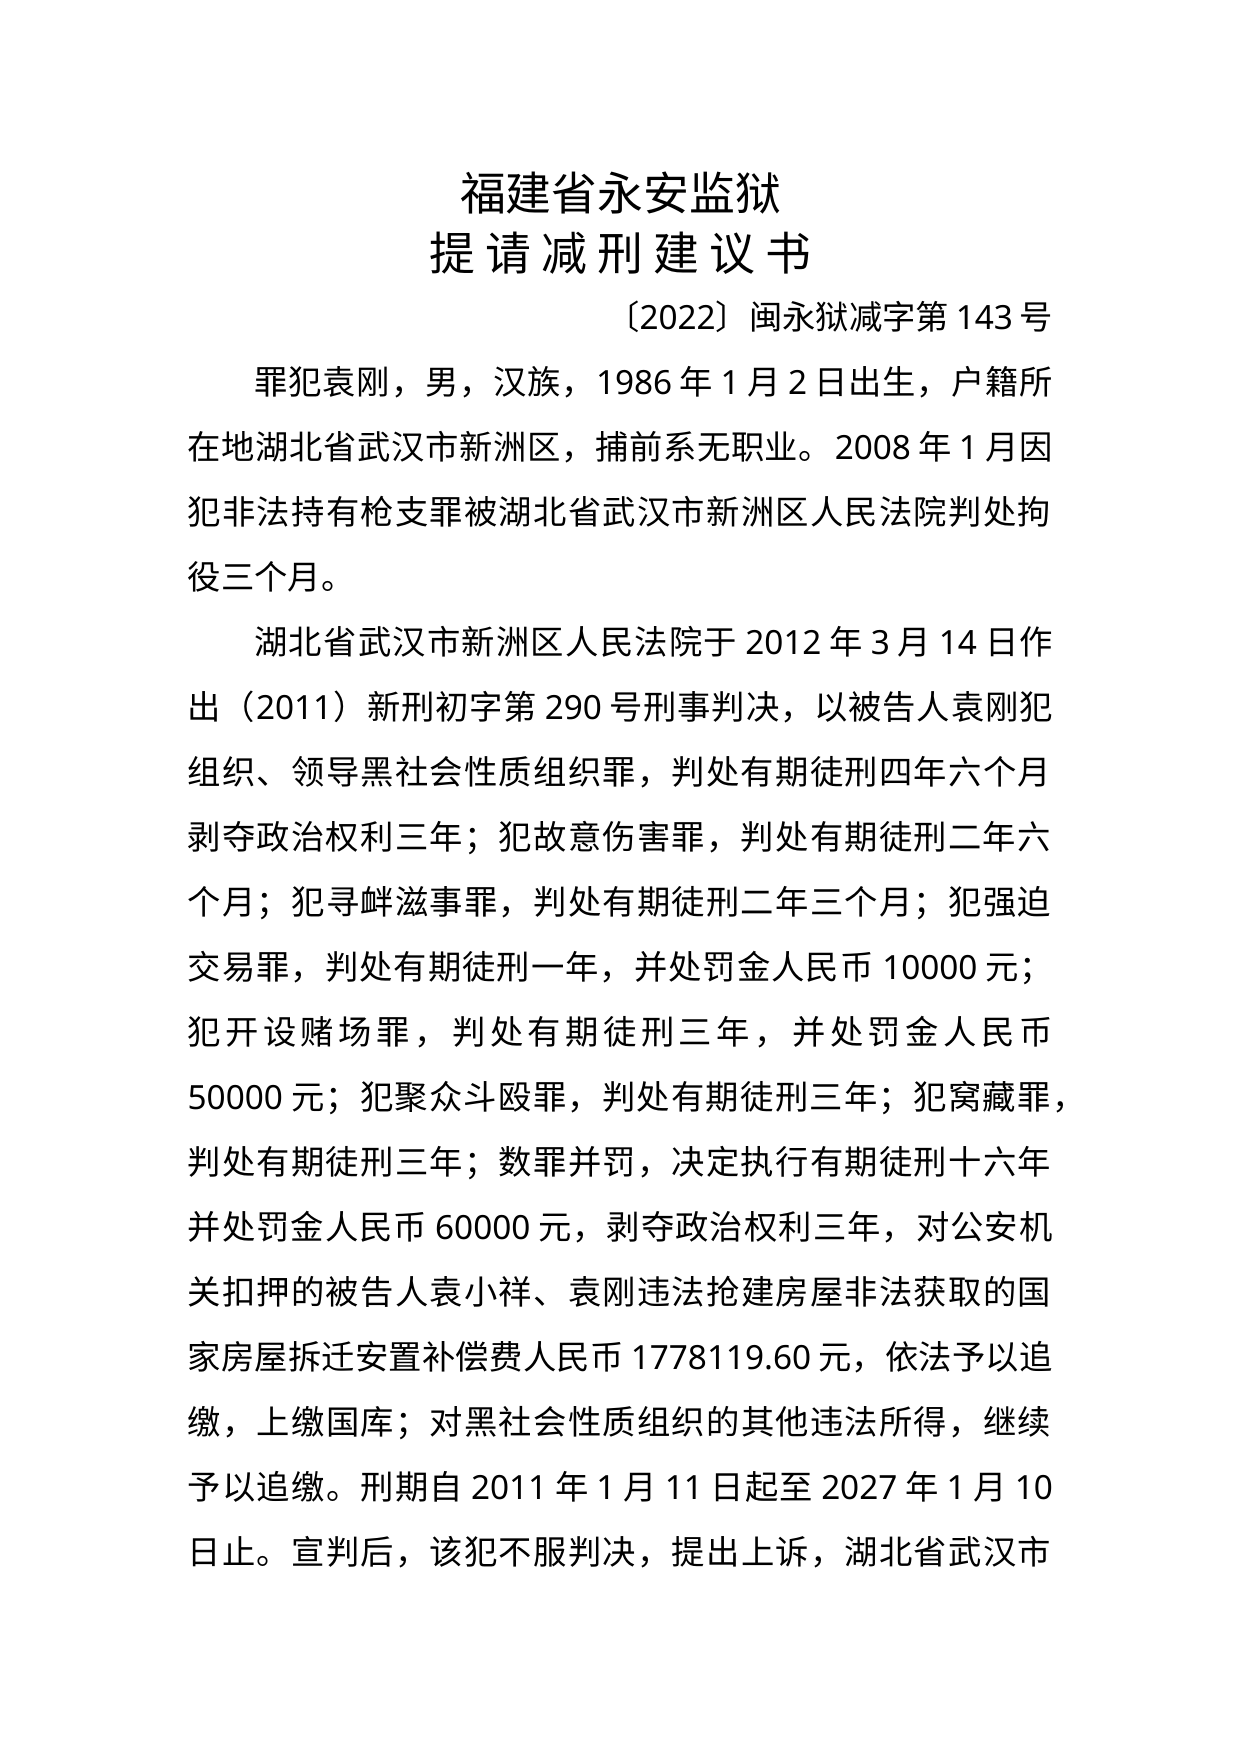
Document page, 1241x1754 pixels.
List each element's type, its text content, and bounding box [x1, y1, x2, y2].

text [187, 608, 1053, 1583]
text 罪犯袁刚，男，汉族，1986年1月2日出生，户籍所在地湖北省武汉市新洲区，捕前系无职业。2008年1月因犯非法持有枪支罪被湖北省武汉市新洲区人民法院判处拘役三个月。 [187, 348, 1053, 608]
text 〔2022〕闽永狱减字第143号 [187, 283, 1053, 348]
text 提 请 减 刑 建 议 书 [187, 222, 1053, 283]
text 福建省永安监狱 [187, 162, 1053, 222]
